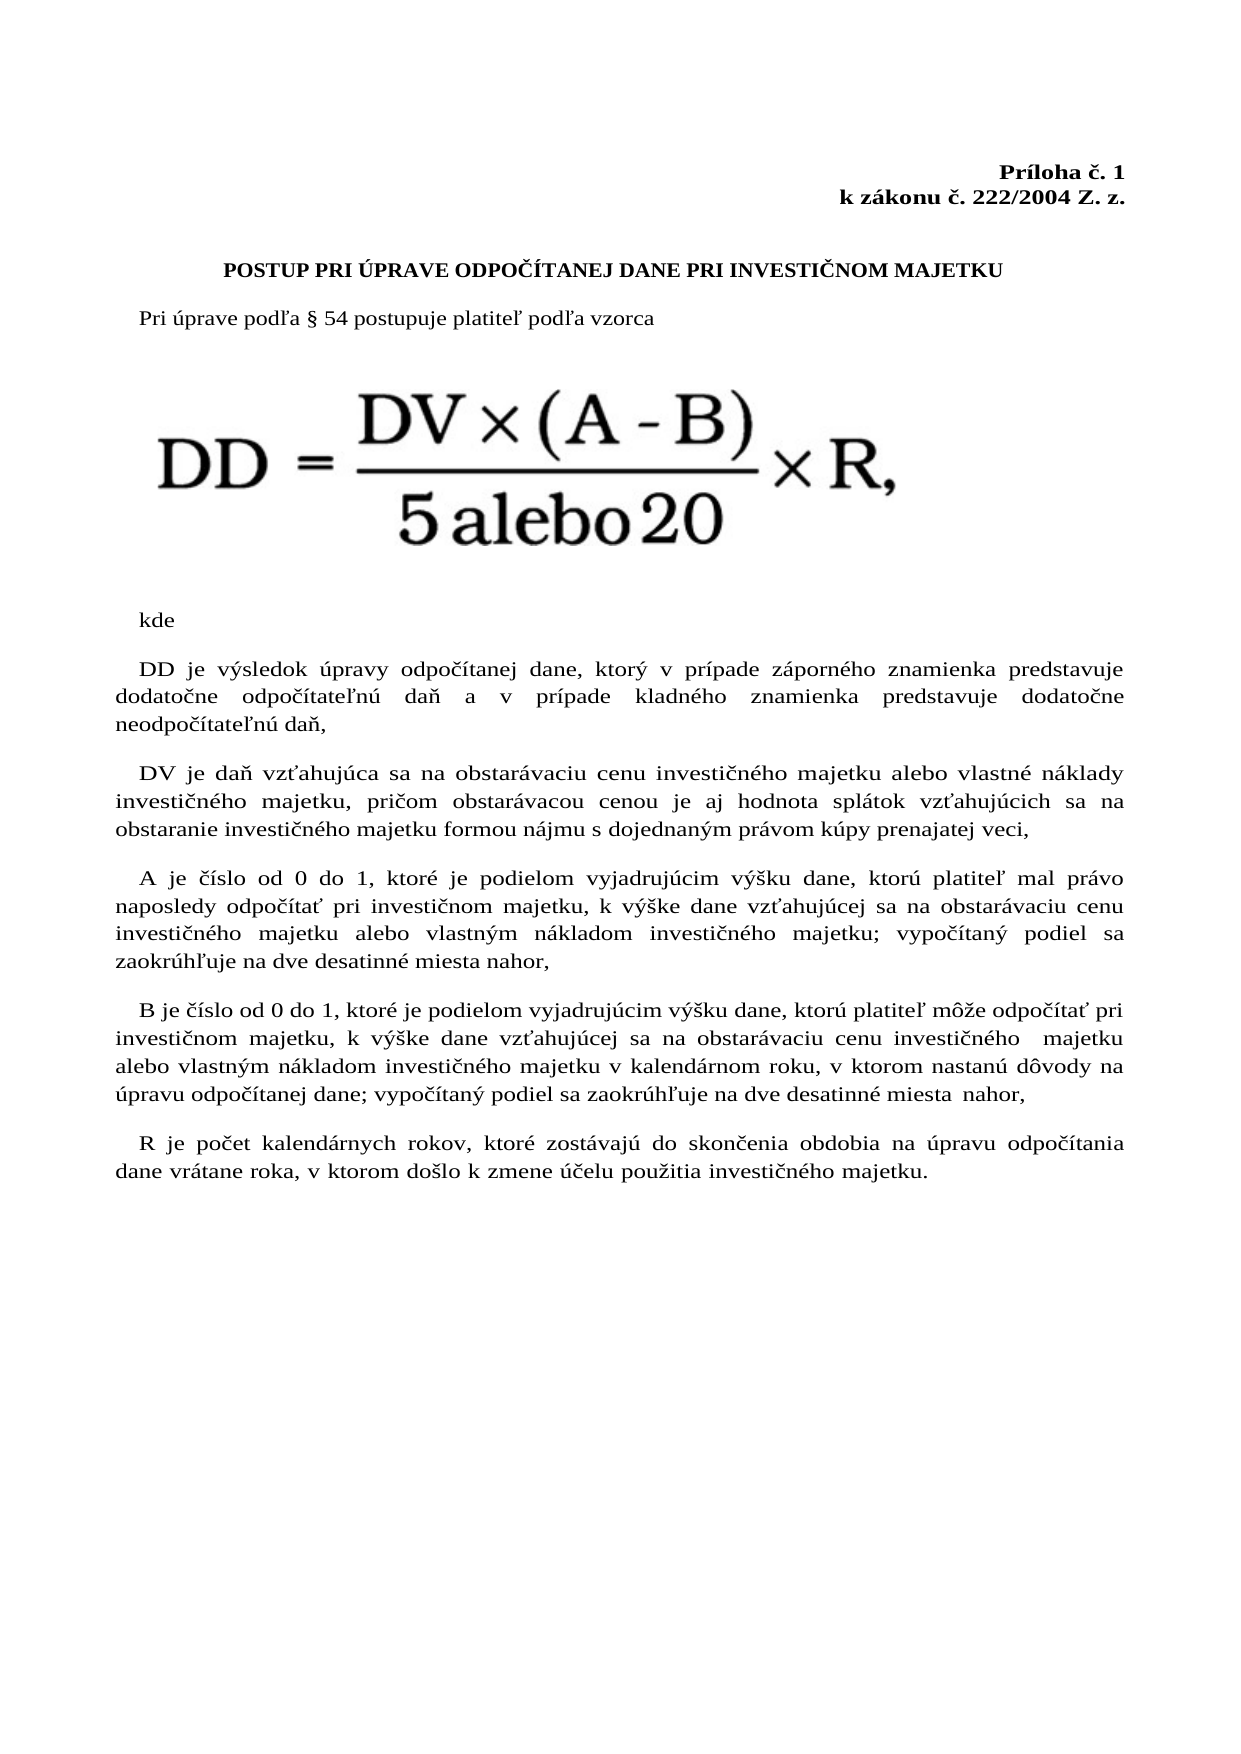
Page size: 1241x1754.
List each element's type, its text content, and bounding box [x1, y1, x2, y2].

text POSTUP PRI ÚPRAVE ODPOČÍTANEJ DANE PRI INVESTIČNOM MAJETKU [223, 258, 1151, 282]
text B je číslo od 0 do 1, ktoré je podielom vyjadrujúcim výšku dane, ktorú platiteľ môže odpočítať pri investičnom majetku, k výške dane vzťahujúcej sa na obstarávaciu cenu investičného majetku alebo vlastným nákladom investičného majetku v kalendárnom roku, v ktorom nastanú dôvody na úpravu odpočítanej dane; vypočítaný podiel sa zaokrúhľuje na dve desatinné miesta nahor, [115, 998, 1125, 1106]
text A je číslo od 0 do 1, ktoré je podielom vyjadrujúcim výšku dane, ktorú platiteľ mal právo naposledy odpočítať pri investičnom majetku, k výške dane vzťahujúcej sa na obstarávaciu cenu investičného majetku alebo vlastným nákladom investičného majetku; vypočítaný podiel sa zaokrúhľuje na dve desatinné miesta nahor, [115, 866, 1125, 973]
text DD je výsledok úpravy odpočítanej dane, ktorý v prípade záporného znamienka predstavuje dodatočne odpočítateľnú daň a v prípade kladného znamienka predstavuje dodatočne neodpočítateľnú daň, [115, 657, 1125, 736]
text R je počet kalendárnych rokov, ktoré zostávajú do skončenia obdobia na úpravu odpočítania dane vrátane roka, v ktorom došlo k zmene účelu použitia investičného majetku. [115, 1131, 1125, 1183]
text DV je daň vzťahujúca sa na obstarávaciu cenu investičného majetku alebo vlastné náklady investičného majetku, pričom obstarávacou cenou je aj hodnota splátok vzťahujúcich sa na obstaranie investičného majetku formou nájmu s dojednaným právom kúpy prenajatej veci, [115, 761, 1125, 841]
picture [157, 389, 897, 546]
text Príloha č. 1 k zákonu č. 222/2004 Z. z. [826, 160, 1125, 209]
text Pri úprave podľa § 54 postupuje platiteľ podľa vzorca [139, 306, 1151, 329]
text kde [139, 607, 1151, 632]
